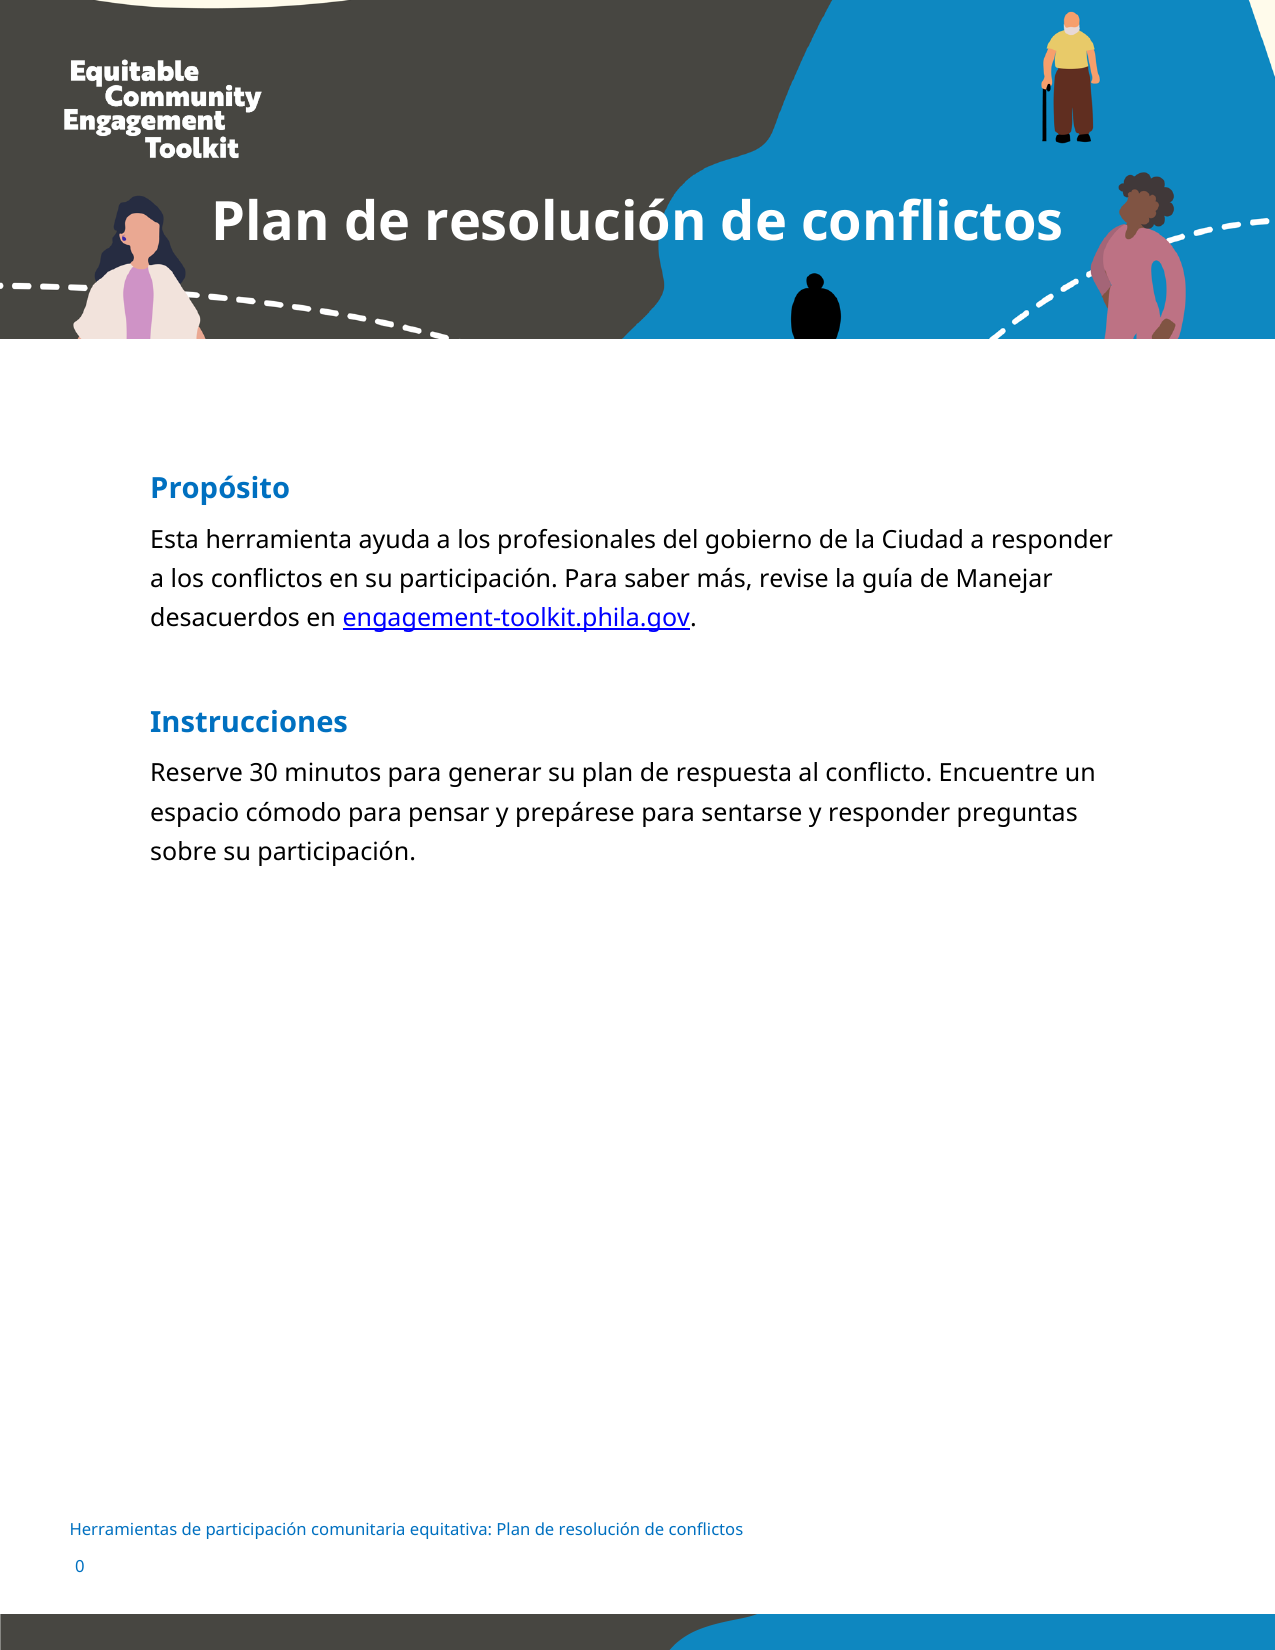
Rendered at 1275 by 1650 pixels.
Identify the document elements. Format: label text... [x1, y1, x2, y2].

picture [0, 1614, 754, 1650]
picture [1037, 294, 1053, 307]
picture [1013, 311, 1028, 324]
picture [990, 329, 1005, 339]
picture [1222, 222, 1240, 229]
picture [0, 0, 831, 339]
picture [792, 275, 840, 339]
picture [1061, 279, 1078, 291]
picture [1251, 219, 1269, 225]
picture [648, 216, 660, 234]
picture [1087, 173, 1185, 339]
picture [1194, 227, 1212, 235]
text Reserve 30 minutos para generar su plan de respuesta al conflicto. Encuentre un espacio cómodo para pensar y prepárese para sentarse y responder preguntas sobre su participación. [150, 755, 1125, 867]
subtitle Instrucciones [150, 701, 1125, 741]
subtitle Propósito [150, 467, 1125, 507]
picture [1250, 0, 1275, 74]
text Esta herramienta ayuda a los profesionales del gobierno de la Ciudad a responder a los conflictos en su participación. Para saber más, revise la guía de Manejar desacuerdos en engagement-toolkit.phila.gov. [150, 521, 1125, 634]
picture [1042, 12, 1099, 142]
